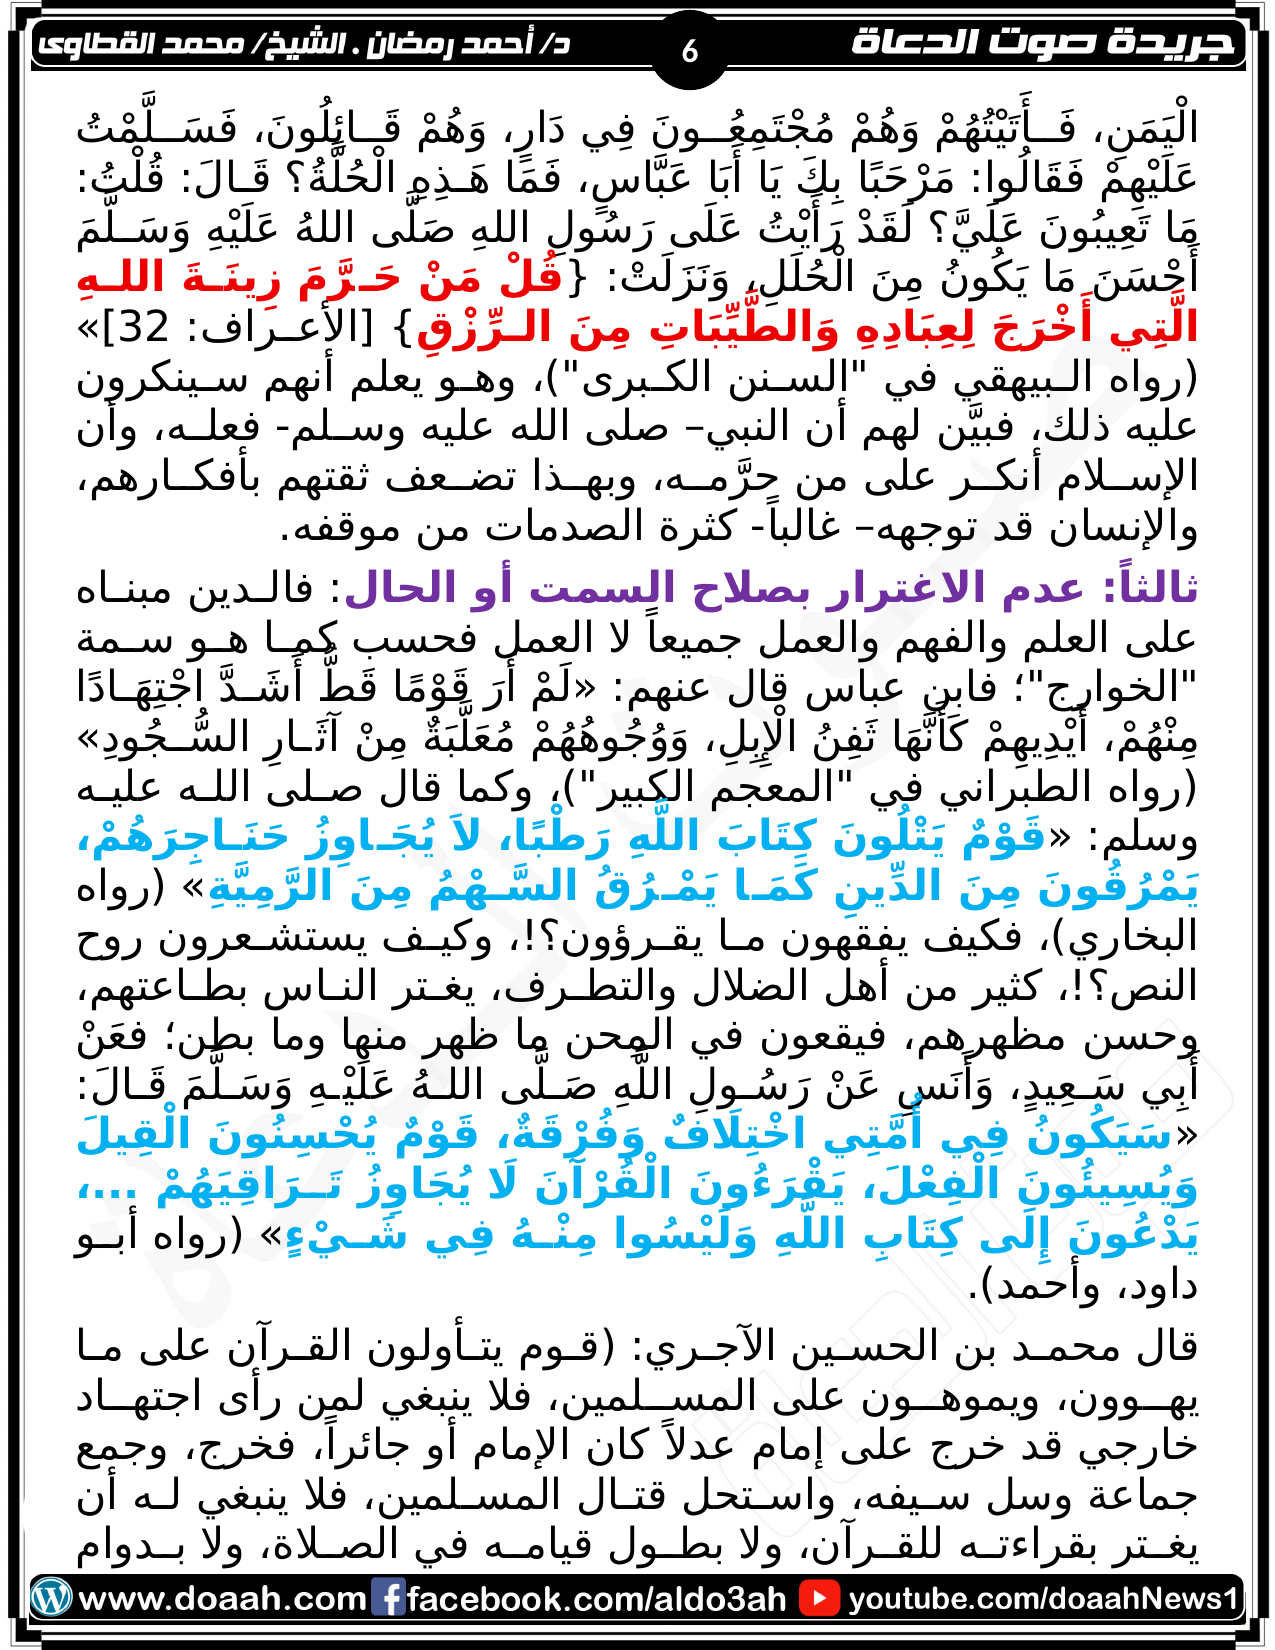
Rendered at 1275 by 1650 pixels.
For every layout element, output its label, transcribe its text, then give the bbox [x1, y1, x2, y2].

picture [0, 0, 1275, 1650]
text ثالثاً: عدم الاغترار بصلاح السمت أو الحال: فالدين مبناه على العلم والفهم والعمل جميعاً لا العمل فحسب كما هو سمة "الخوارج"؛ فابن عباس قال عنهم: «لَمْ أَرَ قَوْمًا قَطُّ أَشَدَّ اجْتِهَادًا مِنْهُمْ، أَيْدِيهِمْ كَأَنَّهَا ثَفِنُ الْإِبِلِ، وَوُجُوهُهُمْ مُعَلَّبَةٌ مِنْ آثَارِ السُّجُودِ» (رواه الطبراني في "المعجم الكبير")، وكما قال صلى الله عليه وسلم: «قَوْمٌ يَتْلُونَ كِتَابَ اللَّهِ رَطْبًا، لاَ يُجَاوِزُ حَنَاجِرَهُمْ، يَمْرُقُونَ مِنَ الدِّينِ كَمَا يَمْرُقُ السَّهْمُ مِنَ الرَّمِيَّةِ» (رواه البخاري)، فكيف يفقهون ما يقرؤون؟!، وكيف يستشعرون روح النص؟!، كثير من أهل الضلال والتطرف، يغتر الناس بطاعتهم، وحسن مظهرهم، فيقعون في المِحن ما ظهر منها وما بطن؛ فعَنْ أَبِي سَعِيدٍ، وَأَنَسِ عَنْ رَسُولِ اللَّهِ صَلَّى اللهُ عَلَيْهِ وَسَلَّمَ قَالَ: «سَيَكُونُ فِي أُمَّتِي اخْتِلَافٌ وَفُرْقَةٌ، قَوْمٌ يُحْسِنُونَ الْقِيلَ وَيُسِيئُونَ الْفِعْلَ، يَقْرَءُونَ الْقُرْآنَ لَا يُجَاوِزُ تَرَاقِيَهُمْ ...، يَدْعُونَ إِلَى كِتَابِ اللَّهِ وَلَيْسُوا مِنْهُ فِي شَيْءٍ» (رواه أبو داود، وأحمد). [75, 563, 1200, 1308]
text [75, 1321, 1200, 1569]
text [75, 103, 1200, 550]
